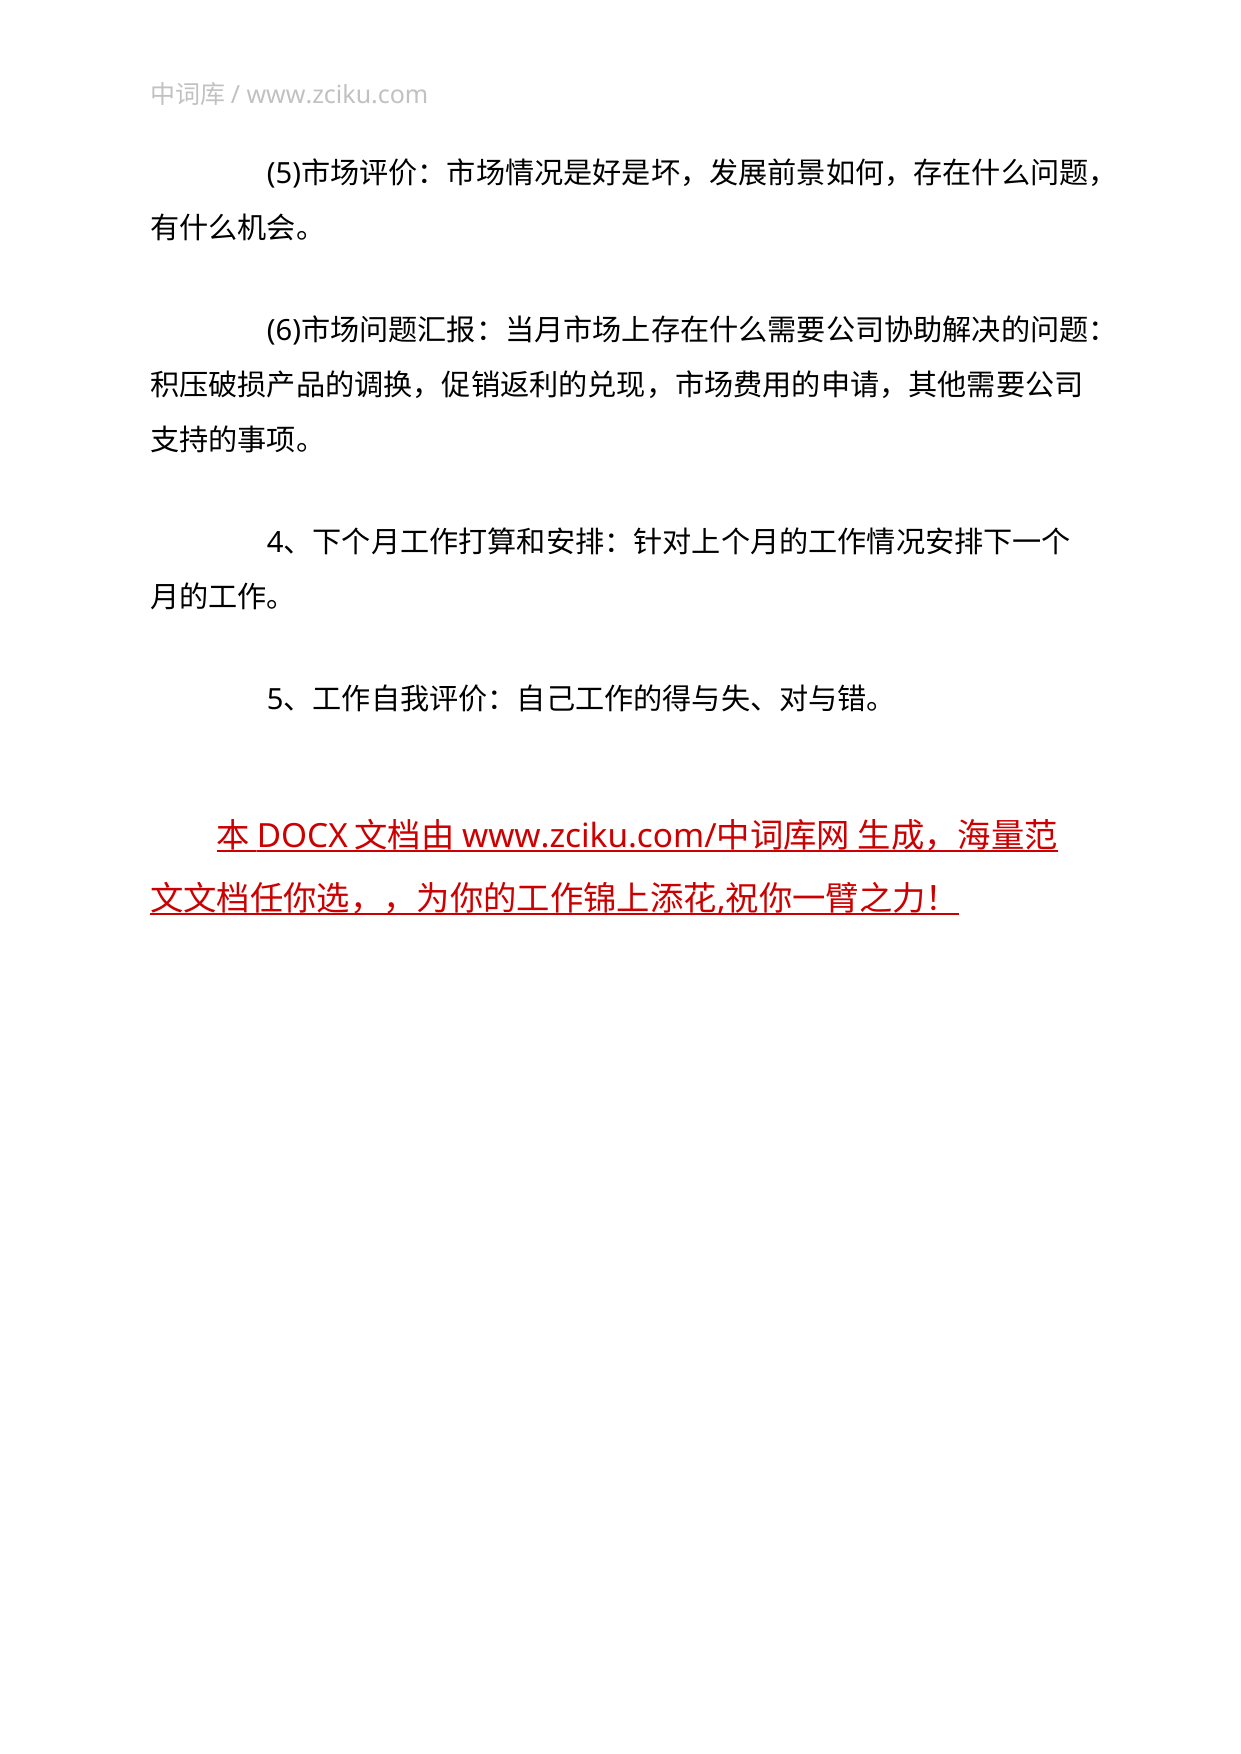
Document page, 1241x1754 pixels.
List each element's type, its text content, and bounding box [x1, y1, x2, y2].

text 5、工作自我评价：自己工作的得与失、对与错。 [150, 675, 1090, 718]
text 4、下个月工作打算和安排：针对上个月的工作情况安排下一个月的工作。 [150, 518, 1090, 616]
text (5)市场评价：市场情况是好是坏，发展前景如何，存在什么问题，有什么机会。 [150, 150, 1090, 247]
text (6)市场问题汇报：当月市场上存在什么需要公司协助解决的问题：积压破损产品的调换，促销返利的兑现，市场费用的申请，其他需要公司支持的事项。 [150, 307, 1090, 459]
text 本DOCX文档由 www.zciku.com/中词库网 生成，海量范文文档任你选，，为你的工作锦上添花,祝你一臂之力！ [150, 808, 1090, 920]
